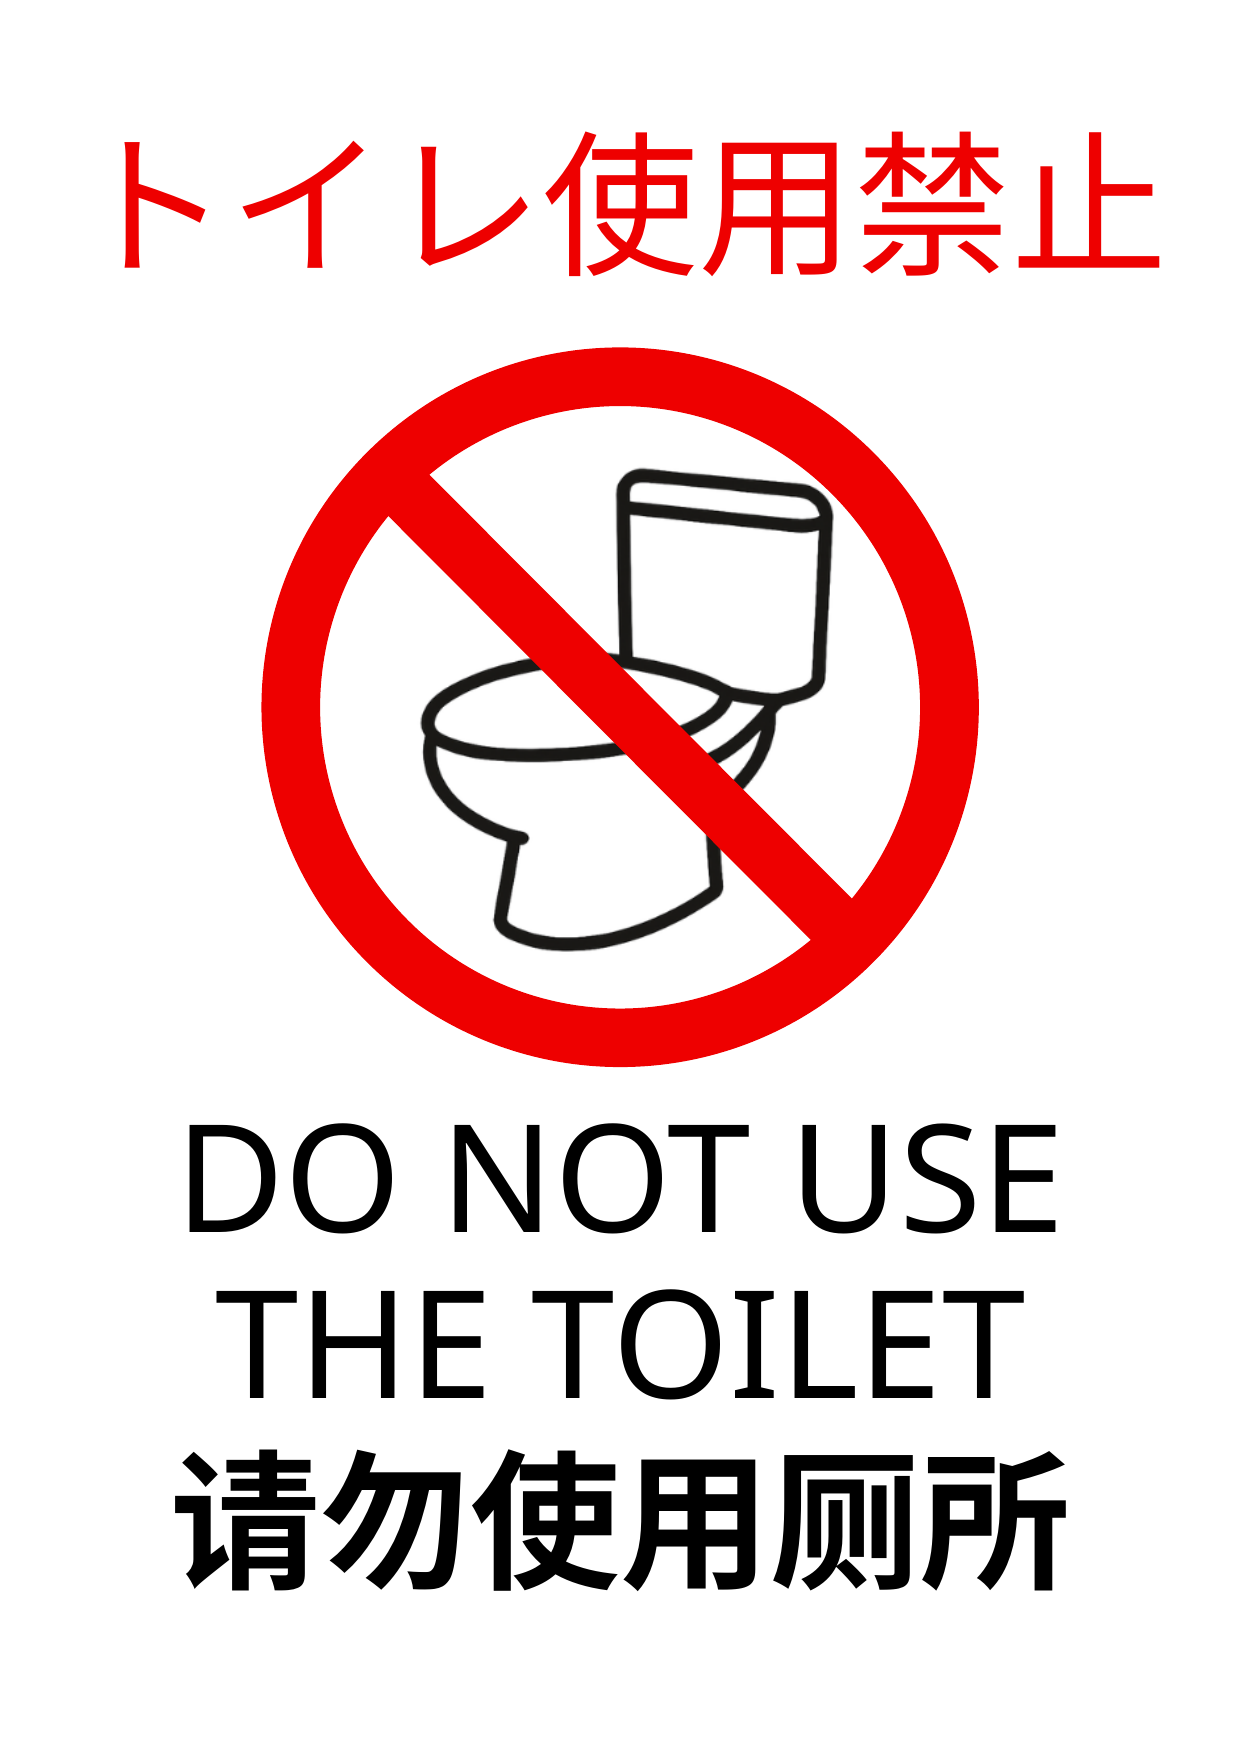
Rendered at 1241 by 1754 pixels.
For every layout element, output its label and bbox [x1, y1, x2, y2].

picture [321, 517, 809, 1008]
picture [826, 411, 951, 565]
picture [431, 411, 920, 897]
picture [293, 849, 951, 1069]
picture [293, 411, 415, 557]
